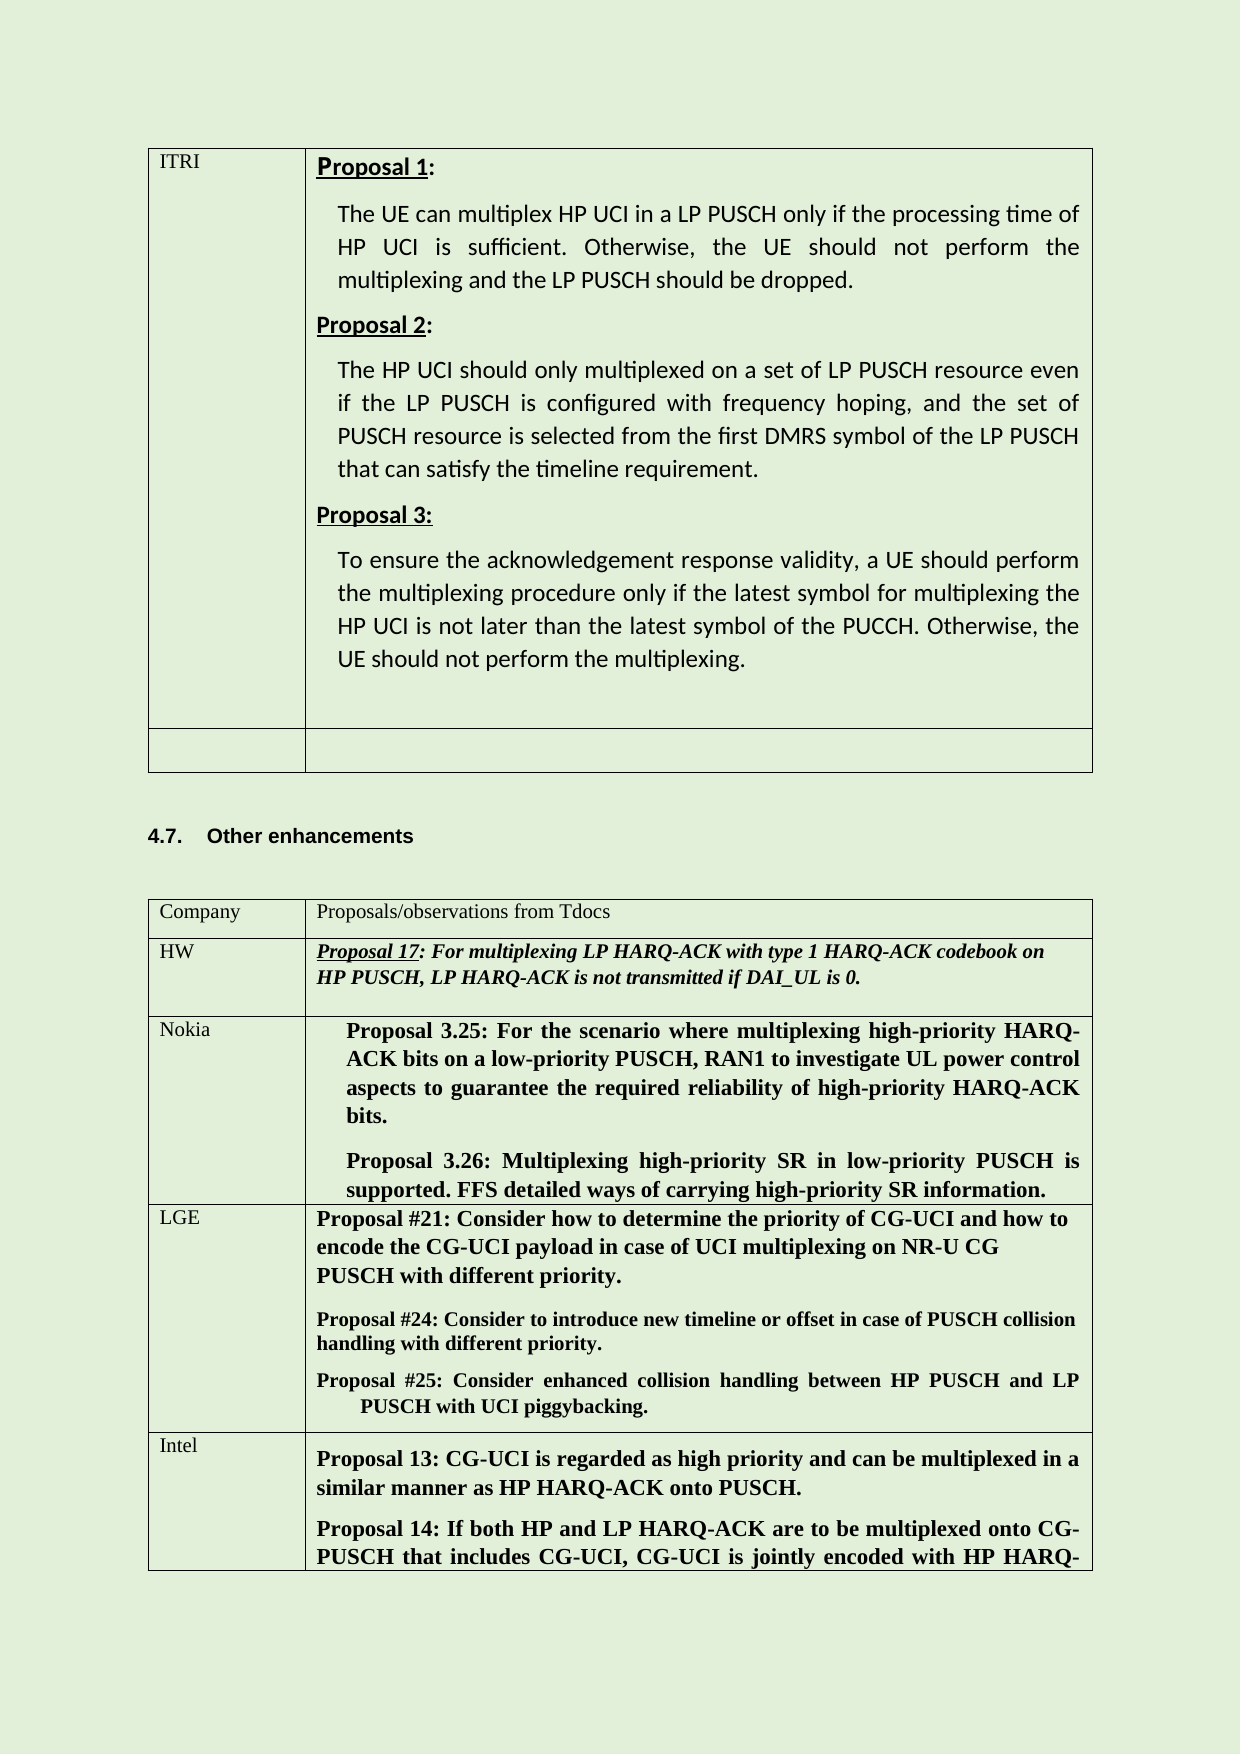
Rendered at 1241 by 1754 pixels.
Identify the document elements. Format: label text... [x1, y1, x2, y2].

table_cell ITRI [149, 149, 305, 728]
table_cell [306, 1433, 1092, 1570]
table_header Proposals/observations from Tdocs [306, 900, 1092, 938]
table_header Company [149, 900, 305, 938]
table_cell [306, 729, 1092, 772]
table_cell Proposal 1: The UE can multiplex HP UCI in a LP PUSCH only if the processing time of HP UCI is sufficient. Otherwise, the UE should not perform the multiplexing and the LP PUSCH should be dropped. Proposal 2: The HP UCI should only multiplexed on a set of LP PUSCH resource even if the LP PUSCH is configured with frequency hoping, and the set of PUSCH resource is selected from the first DMRS symbol of the LP PUSCH that can satisfy the timeline requirement. Proposal 3: To ensure the acknowledgement response validity, a UE should perform the multiplexing procedure only if the latest symbol for multiplexing the HP UCI is not later than the latest symbol of the PUCCH. Otherwise, the UE should not perform the multiplexing. [306, 149, 1092, 728]
table_cell Proposal 17: For multiplexing LP HARQ-ACK with type 1 HARQ-ACK codebook on HP PUSCH, LP HARQ-ACK is not transmitted if DAI_UL is 0. [306, 939, 1092, 1016]
table_cell Nokia [149, 1017, 305, 1204]
table_cell Proposal #21: Consider how to determine the priority of CG-UCI and how to encode the CG-UCI payload in case of UCI multiplexing on NR-U CG PUSCH with different priority. Proposal #24: Consider to introduce new timeline or offset in case of PUSCH collision handling with different priority. Proposal #25: Consider enhanced collision handling between HP PUSCH and LP PUSCH with UCI piggybacking. [306, 1205, 1092, 1432]
table_cell [149, 729, 305, 772]
subtitle Other enhancements [148, 824, 1093, 848]
table_cell HW [149, 939, 305, 1016]
table_cell Intel [149, 1433, 305, 1570]
table_cell LGE [149, 1205, 305, 1432]
table_cell Proposal 3.25: For the scenario where multiplexing high-priority HARQ-ACK bits on a low-priority PUSCH, RAN1 to investigate UL power control aspects to guarantee the required reliability of high-priority HARQ-ACK bits. Proposal 3.26: Multiplexing high-priority SR in low-priority PUSCH is supported. FFS detailed ways of carrying high-priority SR information. [306, 1017, 1092, 1204]
